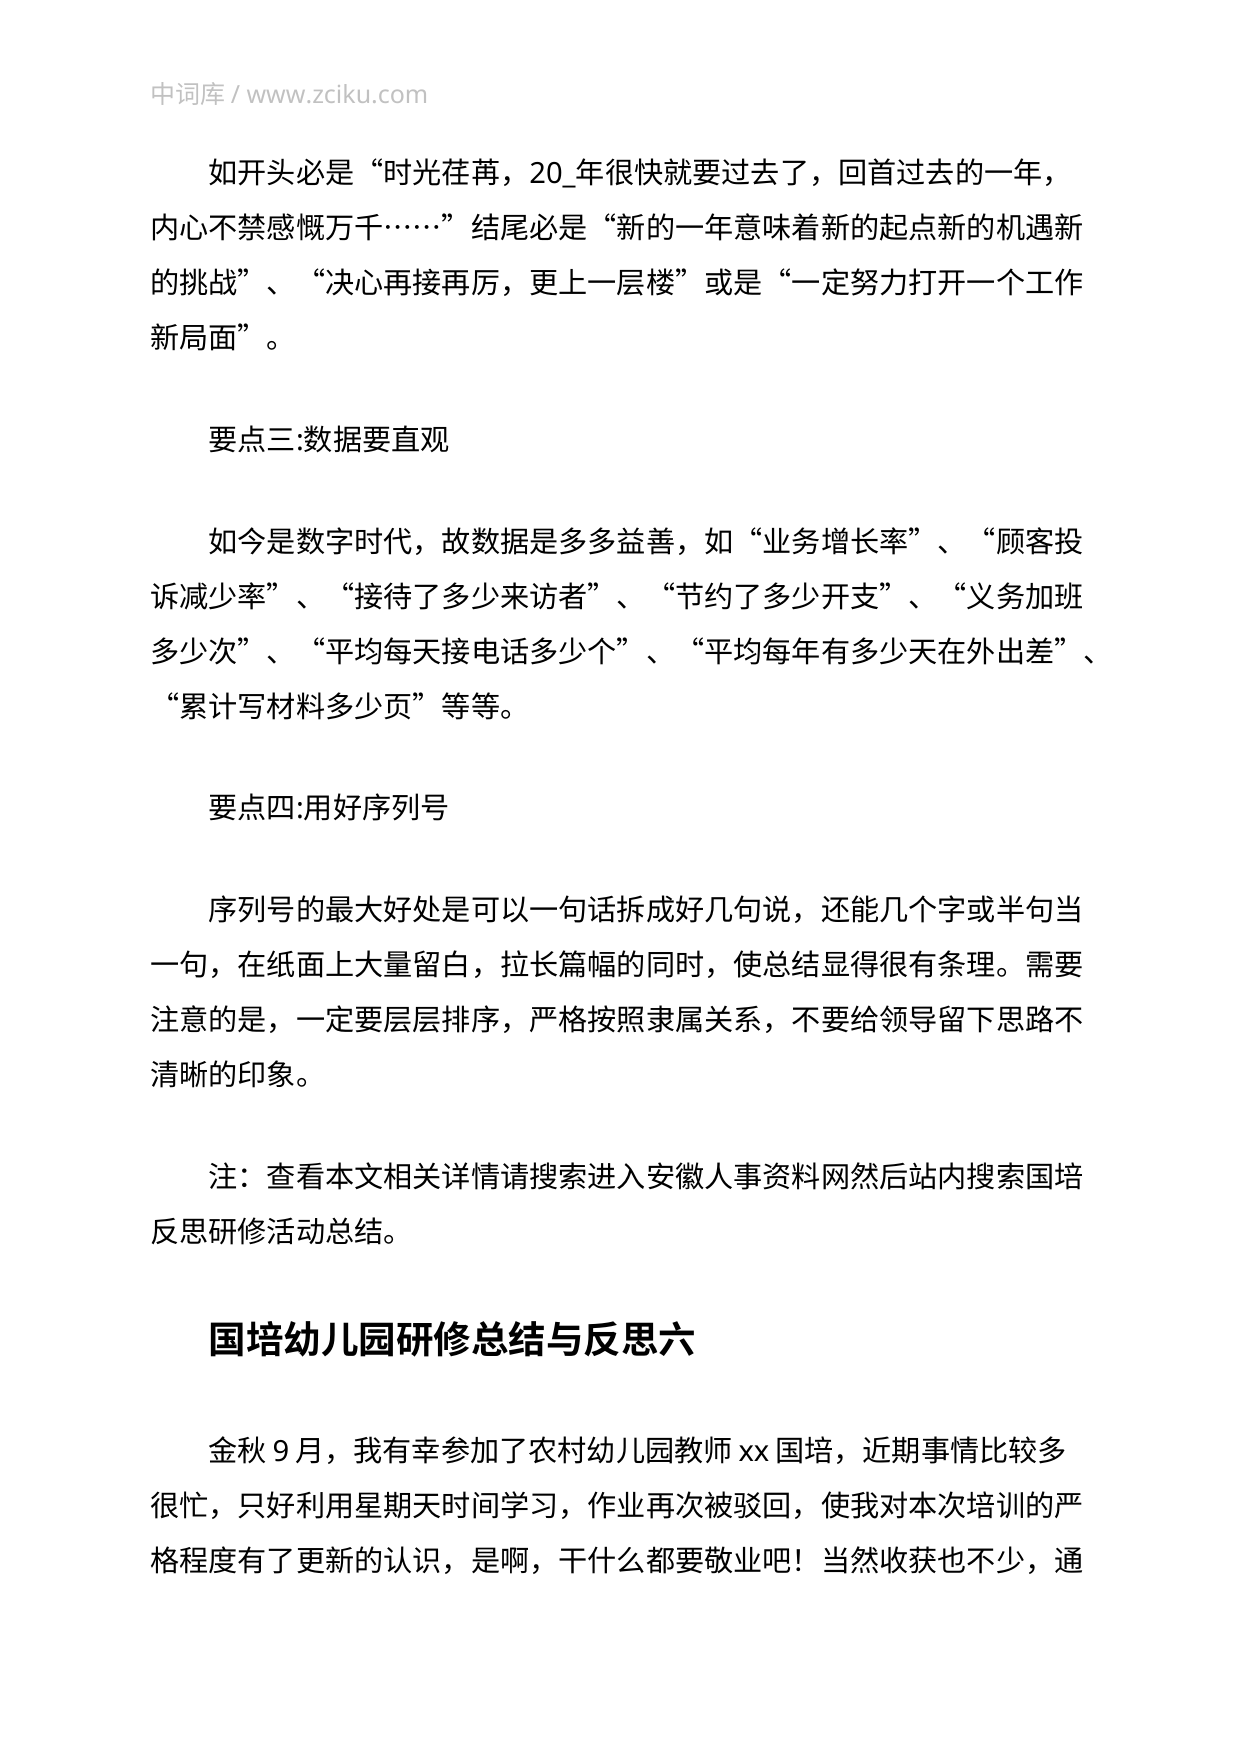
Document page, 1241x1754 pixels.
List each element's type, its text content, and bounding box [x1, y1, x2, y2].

text 如今是数字时代，故数据是多多益善，如“业务增长率”、“顾客投诉减少率”、“接待了多少来访者”、“节约了多少开支”、“义务加班多少次”、“平均每天接电话多少个”、“平均每年有多少天在外出差”、“累计写材料多少页”等等。 [150, 518, 1090, 726]
text 如开头必是“时光荏苒，20_年很快就要过去了，回首过去的一年，内心不禁感慨万千……”结尾必是“新的一年意味着新的起点新的机遇新的挑战”、“决心再接再厉，更上一层楼”或是“一定努力打开一个工作新局面”。 [150, 150, 1090, 357]
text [150, 1427, 1090, 1580]
text 注：查看本文相关详情请搜索进入安徽人事资料网然后站内搜索国培反思研修活动总结。 [150, 1153, 1090, 1251]
text 要点三:数据要直观 [150, 417, 1090, 459]
text 要点四:用好序列号 [150, 785, 1090, 827]
text 序列号的最大好处是可以一句话拆成好几句说，还能几个字或半句当一句，在纸面上大量留白，拉长篇幅的同时，使总结显得很有条理。需要注意的是，一定要层层排序，严格按照隶属关系，不要给领导留下思路不清晰的印象。 [150, 887, 1090, 1094]
text 国培幼儿园研修总结与反思六 [150, 1310, 1090, 1364]
